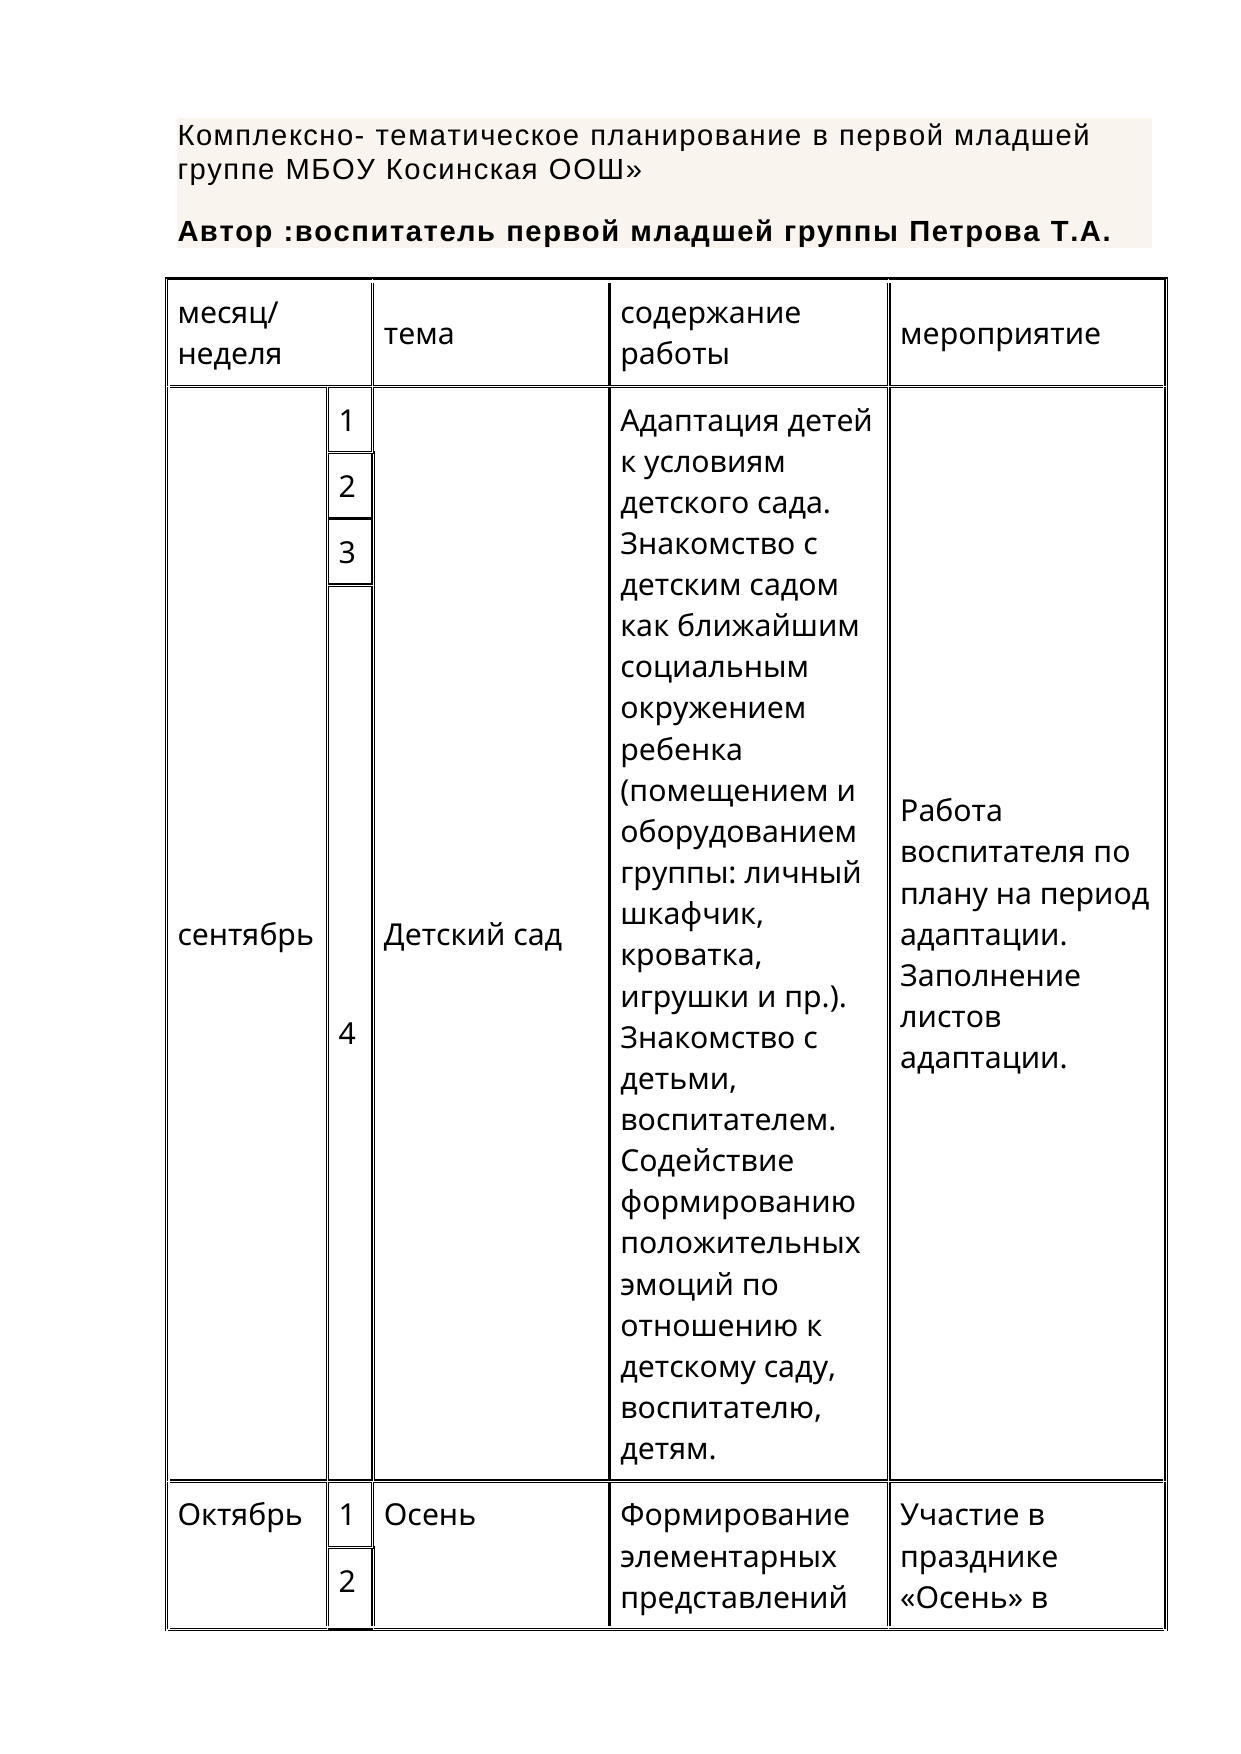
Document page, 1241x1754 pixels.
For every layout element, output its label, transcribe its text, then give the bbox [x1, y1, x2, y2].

table_cell 2 [329, 454, 371, 517]
text Автор :воспитатель первой младшей группы Петрова Т.А. [177, 214, 1152, 248]
text Комплексно- тематическое планирование в первой младшей группе МБОУ Косинская ООШ» [177, 118, 1152, 185]
table_cell 4 [329, 587, 371, 1479]
table_cell сентябрь [168, 385, 326, 1479]
table_cell 2 [328, 1549, 373, 1628]
table_cell Работа воспитателя по плану на период адаптации. Заполнение листов адаптации. [891, 385, 1165, 1479]
table_cell Детский сад [374, 388, 608, 1479]
table_cell 3 [329, 520, 371, 583]
table_cell 1 [329, 1483, 371, 1546]
table_cell Формирование элементарных представлений об осени (сезонные изменения в природе, одежде людей, на участке детского сада); первичных представлений о сборе урожая, о некоторых овощах, фруктах, ягодах, грибах. Собирание с детьми на прогулках разноцветных листьев, рассматривание их, сравнение по форме и величине. Расширение знаний о домашних животных и птицах. Знакомство с особенностями поведения лесных зверей и птиц осенью. [609, 1479, 889, 1628]
table_header тема [373, 280, 609, 384]
table_cell Октябрь [168, 1479, 327, 1628]
table_cell Адаптация детей к условиям детского сада. Знакомство с детским садом как ближайшим социальным окружением ребенка (помещением и оборудованием группы: личный шкафчик, кроватка, игрушки и пр.). Знакомство с детьми, воспитателем. Содействие формированию положительных эмоций по отношению к детскому саду, воспитателю, детям. [611, 388, 887, 1479]
table_cell Осень [373, 1483, 609, 1628]
table_header мероприятие [889, 280, 1164, 384]
table_header месяц/неделя [168, 280, 373, 384]
table_header содержание работы [609, 279, 889, 384]
table_cell Участие в празднике «Осень» в младшей группе [889, 1479, 1165, 1628]
table_cell 1 [329, 388, 371, 451]
